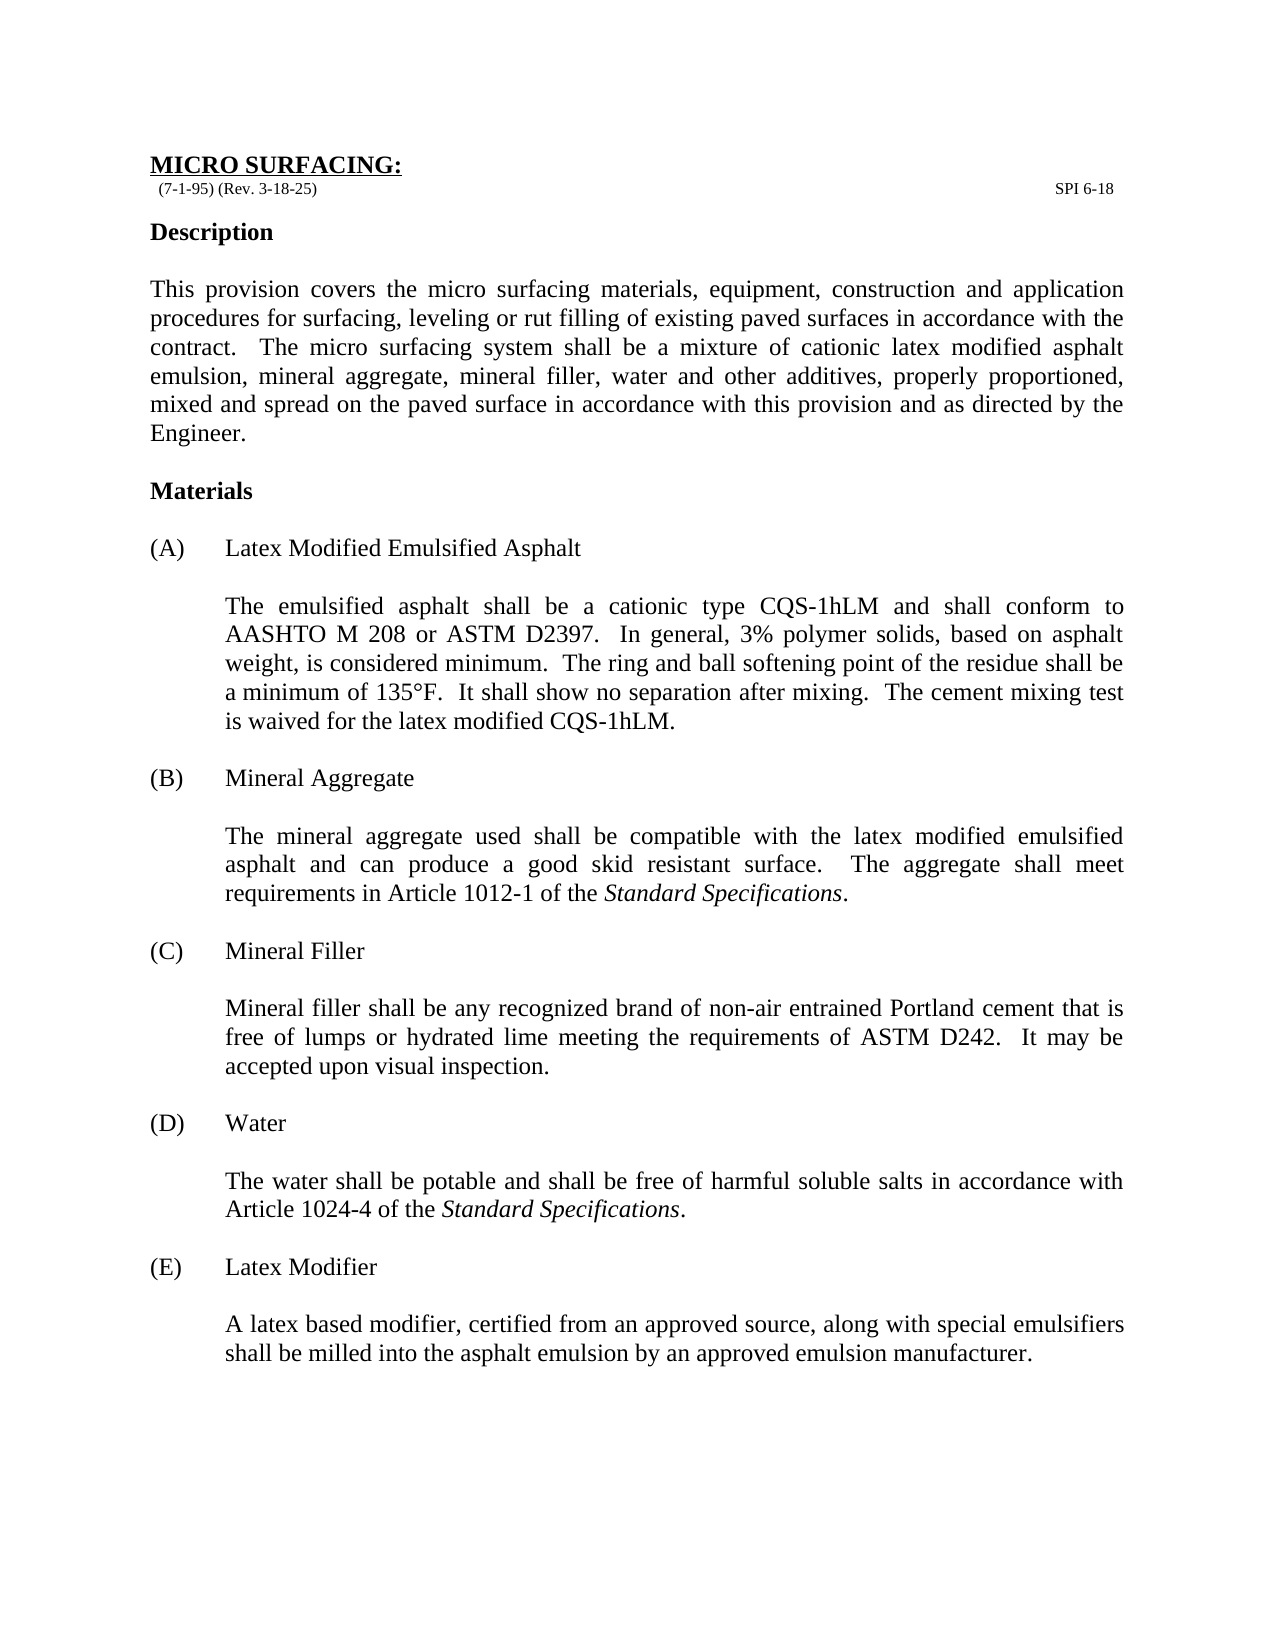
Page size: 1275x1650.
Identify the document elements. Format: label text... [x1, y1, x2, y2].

text (C) Mineral Filler [150, 936, 1125, 964]
text Materials [150, 476, 1125, 504]
text (A) Latex Modified Emulsified Asphalt [150, 533, 1125, 562]
text The mineral aggregate used shall be compatible with the latex modified emulsified asphalt and can produce a good skid resistant surface. The aggregate shall meet requirements in Article 1012-1 of the Standard Specifications. [225, 821, 1125, 907]
text Description [150, 217, 1125, 246]
text MICRO SURFACING: [150, 150, 1125, 179]
text A latex based modifier, certified from an approved source, along with special emulsifiers shall be milled into the asphalt emulsion by an approved emulsion manufacturer. [225, 1309, 1125, 1367]
text Mineral filler shall be any recognized brand of non-air entrained Portland cement that is free of lumps or hydrated lime meeting the requirements of ASTM D242. It may be accepted upon visual inspection. [225, 993, 1125, 1079]
table_header SPI 6-18 [606, 179, 1125, 198]
table_header (7-1-95) (Rev. 3-18-25) [139, 179, 606, 198]
text (B) Mineral Aggregate [150, 763, 1125, 792]
text The emulsified asphalt shall be a cationic type CQS-1hLM and shall conform to AASHTO M 208 or ASTM D2397. In general, 3% polymer solids, based on asphalt weight, is considered minimum. The ring and ball softening point of the residue shall be a minimum of 135°F. It shall show no separation after mixing. The cement mixing test is waived for the latex modified CQS-1hLM. [225, 591, 1125, 734]
text (D) Water [150, 1108, 1125, 1137]
text This provision covers the micro surfacing materials, equipment, construction and application procedures for surfacing, leveling or rut filling of existing paved surfaces in accordance with the contract. The micro surfacing system shall be a mixture of cationic latex modified asphalt emulsion, mineral aggregate, mineral filler, water and other additives, properly proportioned, mixed and spread on the paved surface in accordance with this provision and as directed by the Engineer. [150, 274, 1125, 447]
text The water shall be potable and shall be free of harmful soluble salts in accordance with Article 1024-4 of the Standard Specifications. [225, 1166, 1125, 1223]
text (E) Latex Modifier [150, 1252, 1125, 1281]
